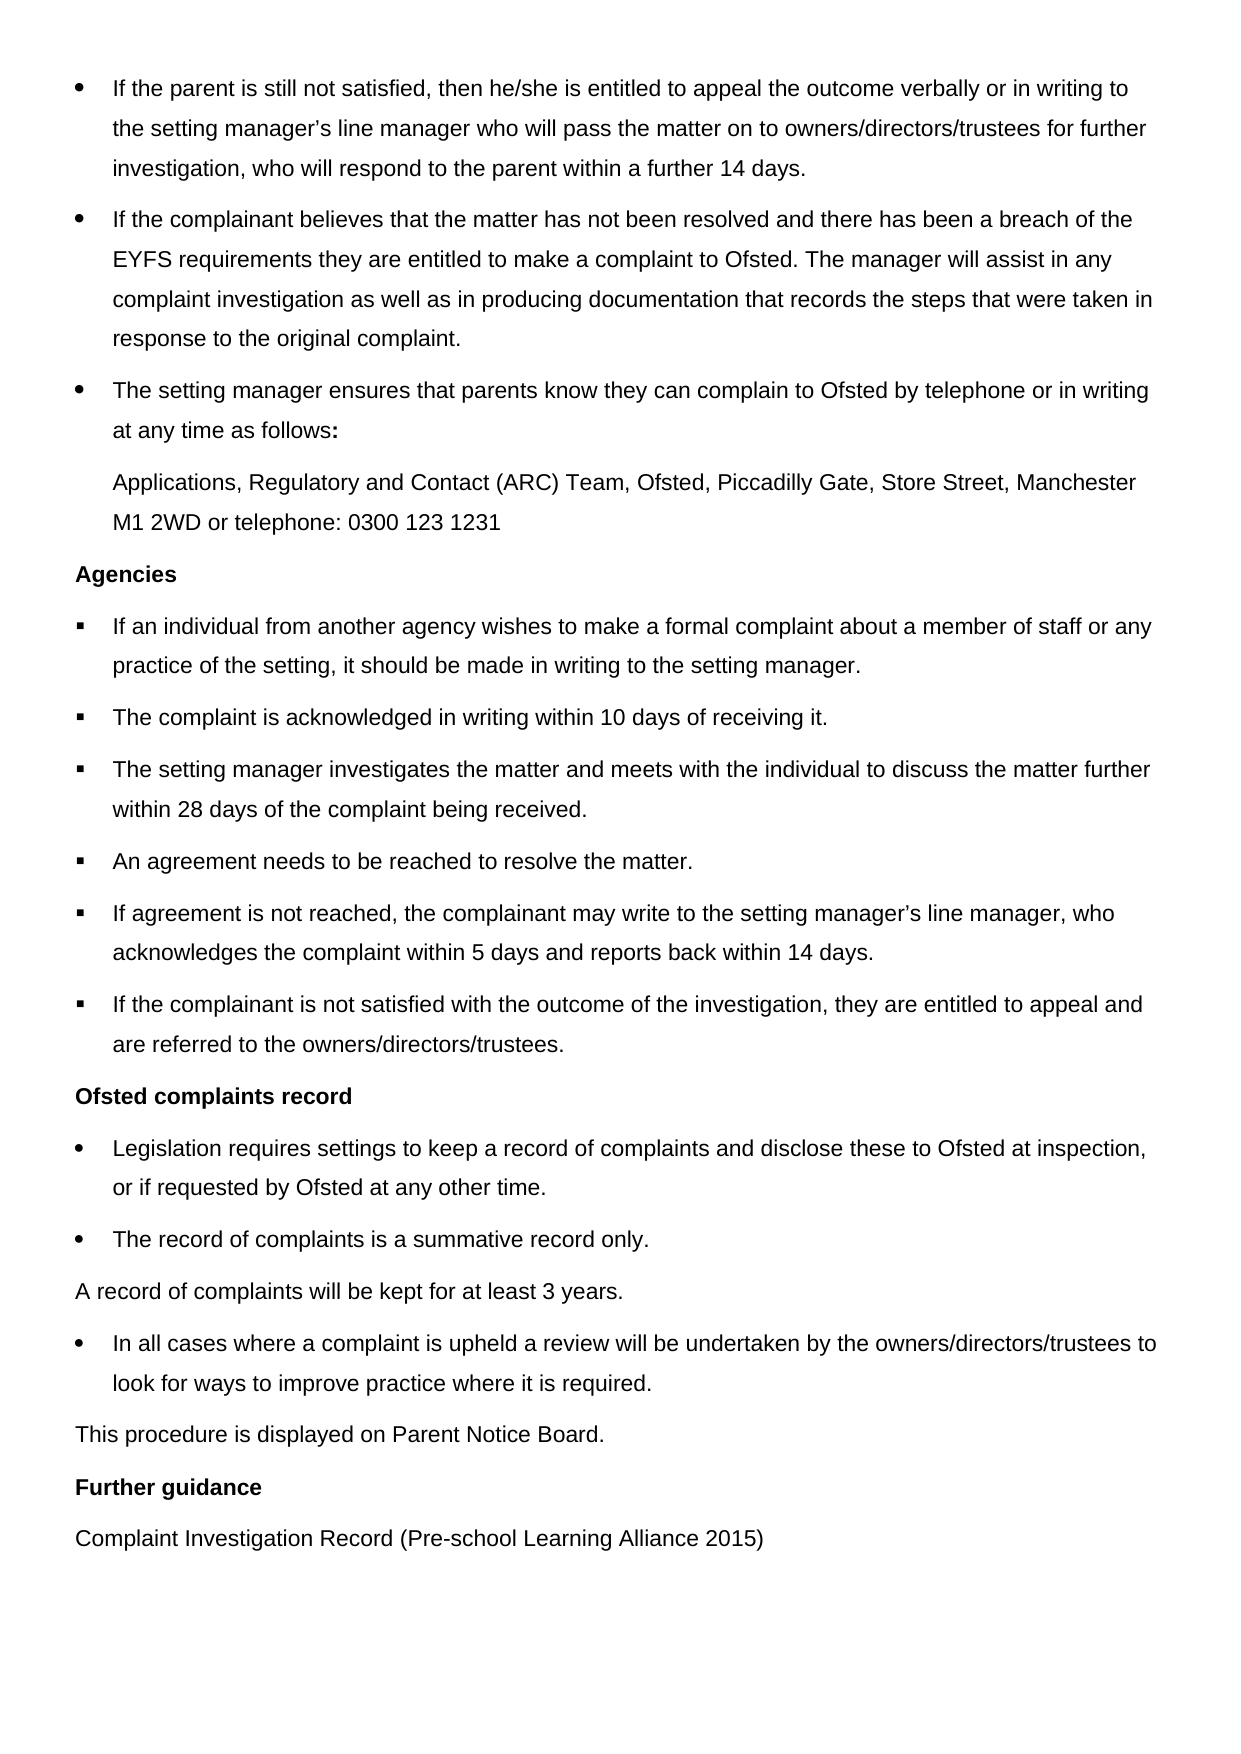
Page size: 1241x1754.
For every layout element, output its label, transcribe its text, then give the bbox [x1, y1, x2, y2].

list The record of complaints is a summative record only. [75, 1226, 1165, 1252]
text Complaint Investigation Record (Pre-school Learning Alliance 2015) [75, 1525, 1165, 1552]
text Applications, Regulatory and Contact (ARC) Team, Ofsted, Piccadilly Gate, Store Street, Manchester M1 2WD or telephone: 0300 123 1231 [112, 469, 1165, 535]
list Legislation requires settings to keep a record of complaints and disclose these to Ofsted at inspection, or if requested by Ofsted at any other time. [75, 1134, 1165, 1200]
list If an individual from another agency wishes to make a formal complaint about a member of staff or any practice of the setting, it should be made in writing to the setting manager. [75, 613, 1165, 679]
list The setting manager investigates the matter and meets with the individual to discuss the matter further within 28 days of the complaint being received. [75, 756, 1165, 822]
list If the complainant is not satisfied with the outcome of the investigation, they are entitled to appeal and are referred to the owners/directors/trustees. [75, 991, 1165, 1057]
text This procedure is displayed on Parent Notice Board. [75, 1421, 1165, 1448]
list The complaint is acknowledged in writing within 10 days of receiving it. [75, 704, 1165, 731]
list In all cases where a complaint is upheld a review will be undertaken by the owners/directors/trustees to look for ways to improve practice where it is required. [75, 1330, 1165, 1396]
list If the parent is still not satisfied, then he/she is entitled to appeal the outcome verbally or in writing to the setting manager’s line manager who will pass the matter on to owners/directors/trustees for further investigation, who will respond to the parent within a further 14 days. [75, 75, 1165, 181]
text A record of complaints will be kept for at least 3 years. [75, 1278, 1165, 1304]
text Further guidance [75, 1473, 1165, 1500]
list If agreement is not reached, the complainant may write to the setting manager’s line manager, who acknowledges the complaint within 5 days and reports back within 14 days. [75, 900, 1165, 966]
list An agreement needs to be reached to resolve the matter. [75, 848, 1165, 874]
text Ofsted complaints record [75, 1083, 1165, 1109]
subtitle Agencies [75, 561, 1165, 587]
list The setting manager ensures that parents know they can complain to Ofsted by telephone or in writing at any time as follows: [75, 377, 1165, 444]
list If the complainant believes that the matter has not been resolved and there has been a breach of the EYFS requirements they are entitled to make a complaint to Ofsted. The manager will assist in any complaint investigation as well as in producing documentation that records the steps that were taken in response to the original complaint. [75, 206, 1165, 352]
